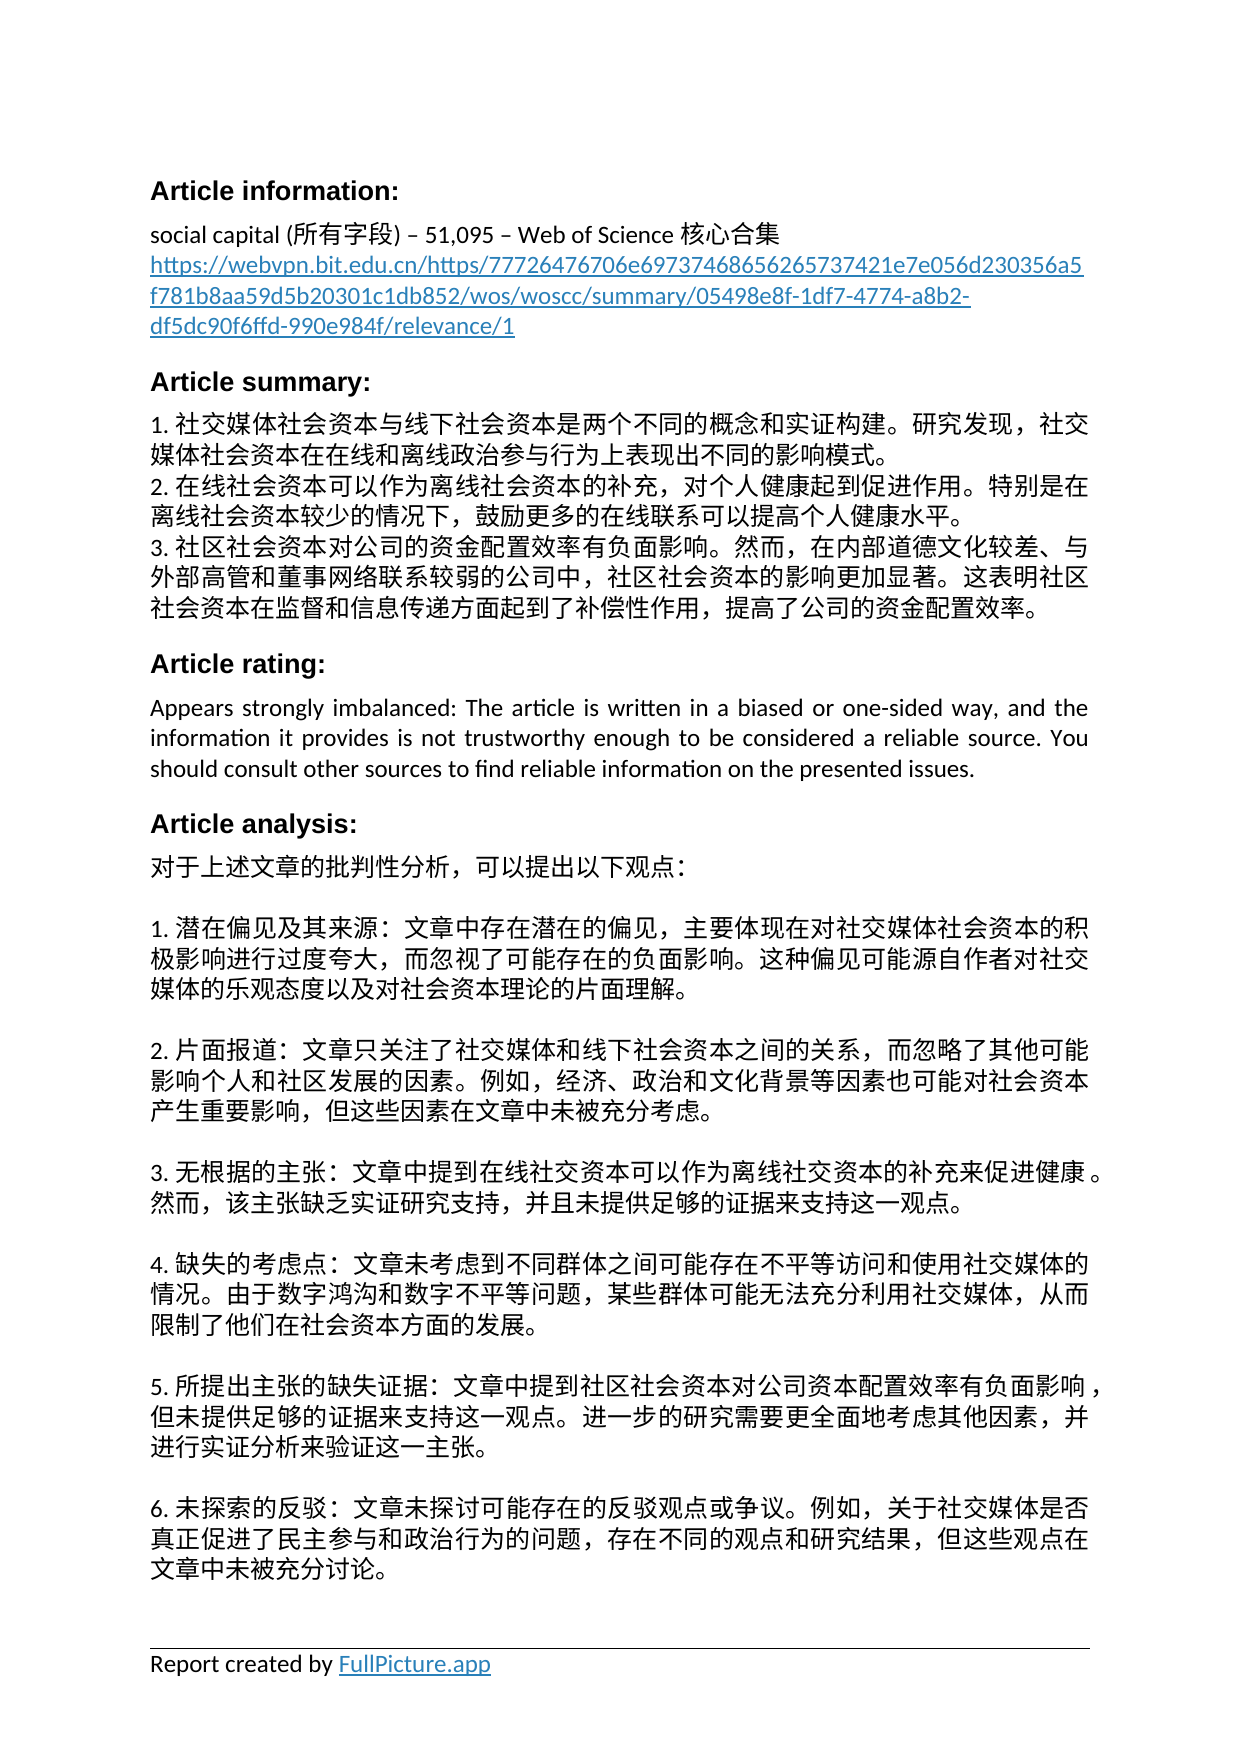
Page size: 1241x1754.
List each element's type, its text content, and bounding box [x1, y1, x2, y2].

text 6. 未探索的反驳：文章未探讨可能存在的反驳观点或争议。例如，关于社交媒体是否真正促进了民主参与和政治行为的问题，存在不同的观点和研究结果，但这些观点在文章中未被充分讨论。 [150, 1493, 1090, 1585]
text social capital (所有字段) – 51,095 – Web of Science 核心合集https://webvpn.bit.edu.cn/https/77726476706e69737468656265737421e7e056d230356a5f781b8aa59d5b20301c1db852/wos/woscc/summary/05498e8f-1df7-4774-a8b2-df5dc90f6ffd-990e984f/relevance/1 [150, 219, 1090, 341]
text 5. 所提出主张的缺失证据：文章中提到社区社会资本对公司资本配置效率有负面影响，但未提供足够的证据来支持这一观点。进一步的研究需要更全面地考虑其他因素，并进行实证分析来验证这一主张。 [150, 1371, 1090, 1463]
text 3. 无根据的主张：文章中提到在线社交资本可以作为离线社交资本的补充来促进健康。然而，该主张缺乏实证研究支持，并且未提供足够的证据来支持这一观点。 [150, 1157, 1090, 1218]
text 1. 潜在偏见及其来源：文章中存在潜在的偏见，主要体现在对社交媒体社会资本的积极影响进行过度夸大，而忽视了可能存在的负面影响。这种偏见可能源自作者对社交媒体的乐观态度以及对社会资本理论的片面理解。 [150, 913, 1090, 1005]
text 2. 片面报道：文章只关注了社交媒体和线下社会资本之间的关系，而忽略了其他可能影响个人和社区发展的因素。例如，经济、政治和文化背景等因素也可能对社会资本产生重要影响，但这些因素在文章中未被充分考虑。 [150, 1035, 1090, 1127]
subtitle Article summary: [150, 366, 1090, 397]
text 3. 社区社会资本对公司的资金配置效率有负面影响。然而，在内部道德文化较差、与外部高管和董事网络联系较弱的公司中，社区社会资本的影响更加显著。这表明社区社会资本在监督和信息传递方面起到了补偿性作用，提高了公司的资金配置效率。 [150, 532, 1090, 623]
text Appears strongly imbalanced: The article is written in a biased or one-sided way, and the information it provides is not trustworthy enough to be considered a reliable source. You should consult other sources to find reliable information on the presented issues. [150, 692, 1090, 783]
subtitle Article information: [150, 175, 1090, 206]
subtitle Article analysis: [150, 808, 1090, 840]
subtitle Article rating: [150, 648, 1090, 679]
text 1. 社交媒体社会资本与线下社会资本是两个不同的概念和实证构建。研究发现，社交媒体社会资本在在线和离线政治参与行为上表现出不同的影响模式。 [150, 409, 1090, 471]
text 对于上述文章的批判性分析，可以提出以下观点： [150, 852, 1090, 883]
text 4. 缺失的考虑点：文章未考虑到不同群体之间可能存在不平等访问和使用社交媒体的情况。由于数字鸿沟和数字不平等问题，某些群体可能无法充分利用社交媒体，从而限制了他们在社会资本方面的发展。 [150, 1249, 1090, 1341]
text 2. 在线社会资本可以作为离线社会资本的补充，对个人健康起到促进作用。特别是在离线社会资本较少的情况下，鼓励更多的在线联系可以提高个人健康水平。 [150, 471, 1090, 532]
